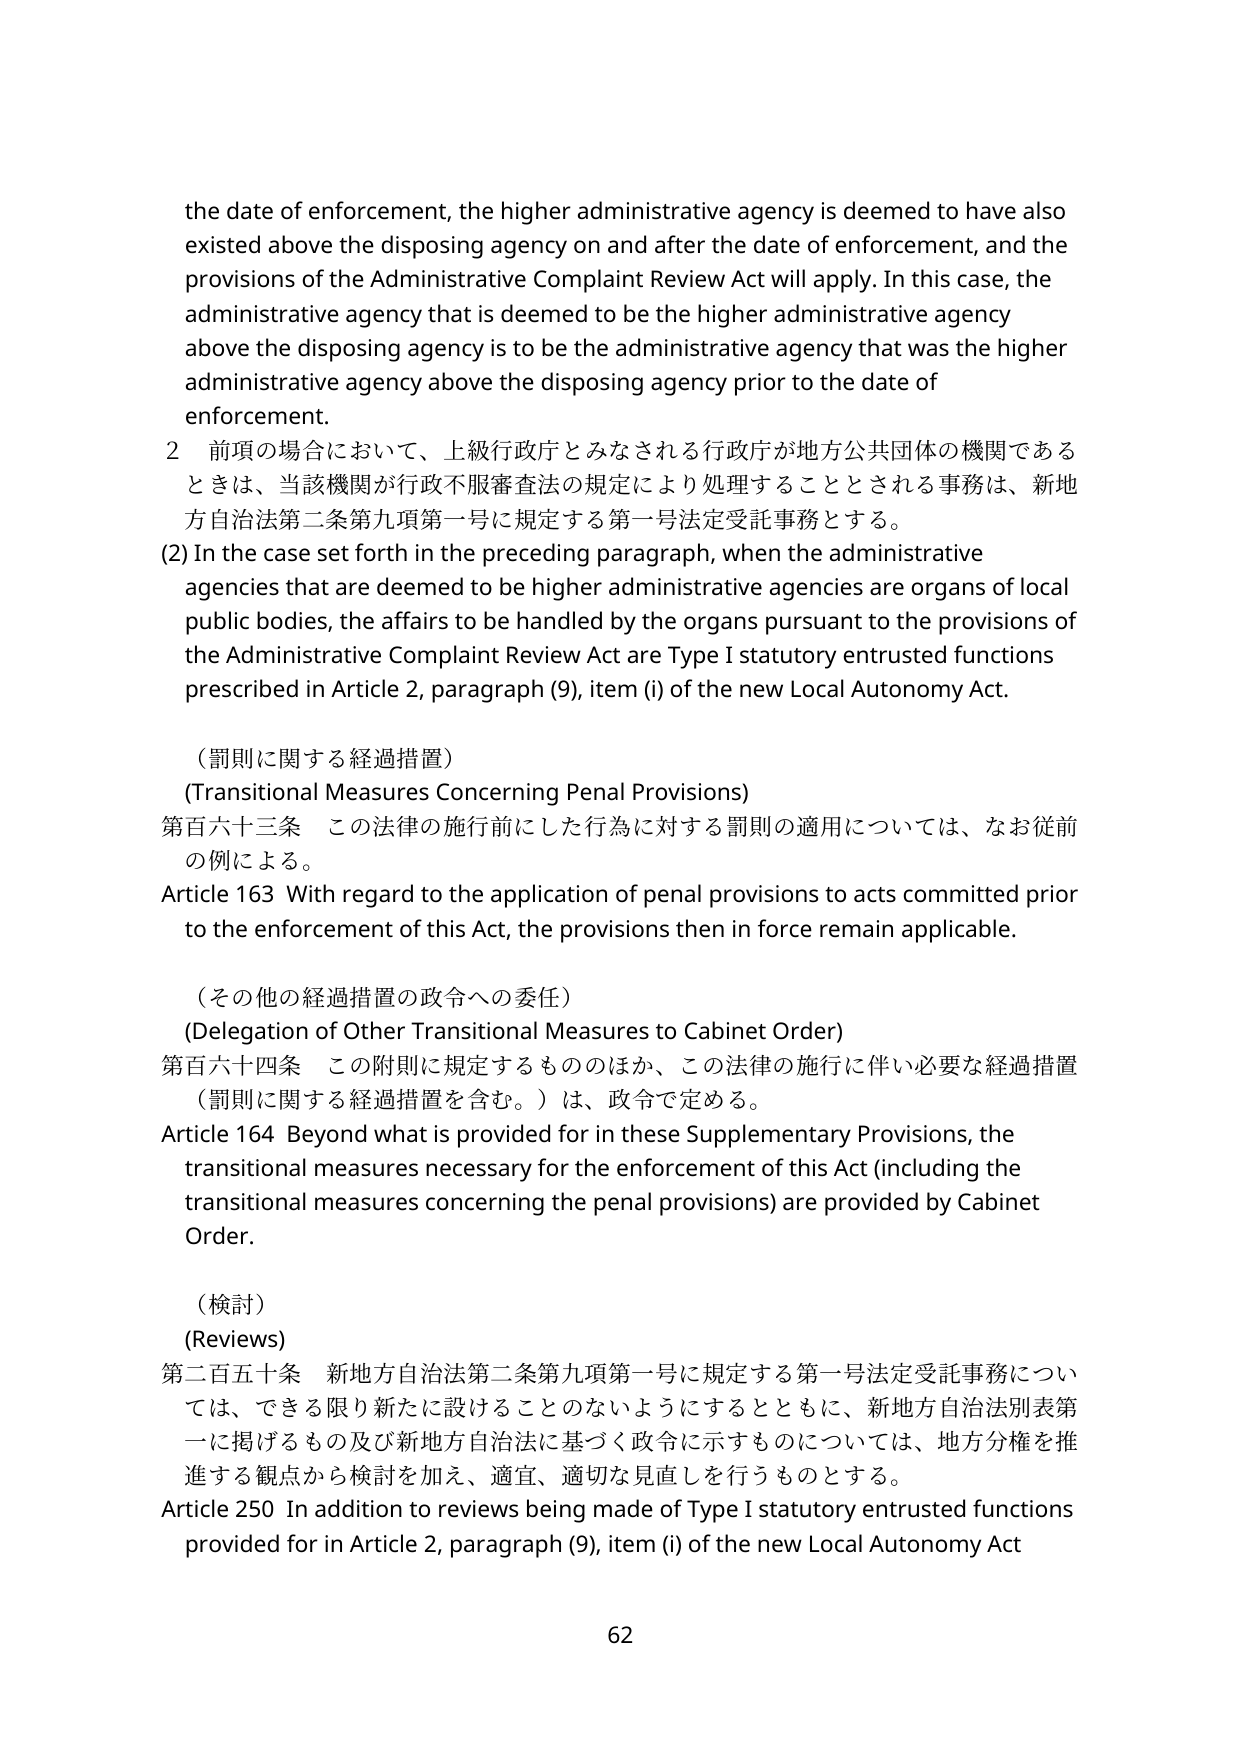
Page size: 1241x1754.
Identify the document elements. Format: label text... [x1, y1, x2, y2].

text Article 164 Beyond what is provided for in these Supplementary Provisions, the transitional measures necessary for the enforcement of this Act (including the transitional measures concerning the penal provisions) are provided by Cabinet Order. [161, 1116, 1079, 1253]
text 第二百五十条 新地方自治法第二条第九項第一号に規定する第一号法定受託事務については、できる限り新たに設けることのないようにするとともに、新地方自治法別表第一に掲げるもの及び新地方自治法に基づく政令に示すものについては、地方分権を推進する観点から検討を加え、適宜、適切な見直しを行うものとする。 [161, 1355, 1079, 1492]
text （その他の経過措置の政令への委任） [184, 979, 1079, 1014]
text 第百六十四条 この附則に規定するもののほか、この法律の施行に伴い必要な経過措置（罰則に関する経過措置を含む。）は、政令で定める。 [161, 1048, 1079, 1116]
text (Transitional Measures Concerning Penal Provisions) [184, 774, 1079, 809]
text (2) In the case set forth in the preceding paragraph, when the administrative agencies that are deemed to be higher administrative agencies are organs of local public bodies, the affairs to be handled by the organs pursuant to the provisions of the Administrative Complaint Review Act are Type I statutory entrusted functions prescribed in Article 2, paragraph (9), item (i) of the new Local Autonomy Act. [161, 535, 1079, 706]
text (Delegation of Other Transitional Measures to Cabinet Order) [184, 1014, 1079, 1048]
text （罰則に関する経過措置） [184, 740, 1079, 774]
text （検討） [184, 1287, 1079, 1321]
text 第百六十三条 この法律の施行前にした行為に対する罰則の適用については、なお従前の例による。 [161, 809, 1079, 877]
text ２ 前項の場合において、上級行政庁とみなされる行政庁が地方公共団体の機関であるときは、当該機関が行政不服審査法の規定により処理することとされる事務は、新地方自治法第二条第九項第一号に規定する第一号法定受託事務とする。 [161, 433, 1079, 535]
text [161, 194, 1079, 433]
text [161, 1492, 1079, 1560]
text Article 163 With regard to the application of penal provisions to acts committed prior to the enforcement of this Act, the provisions then in force remain applicable. [161, 877, 1079, 945]
text (Reviews) [184, 1321, 1079, 1355]
